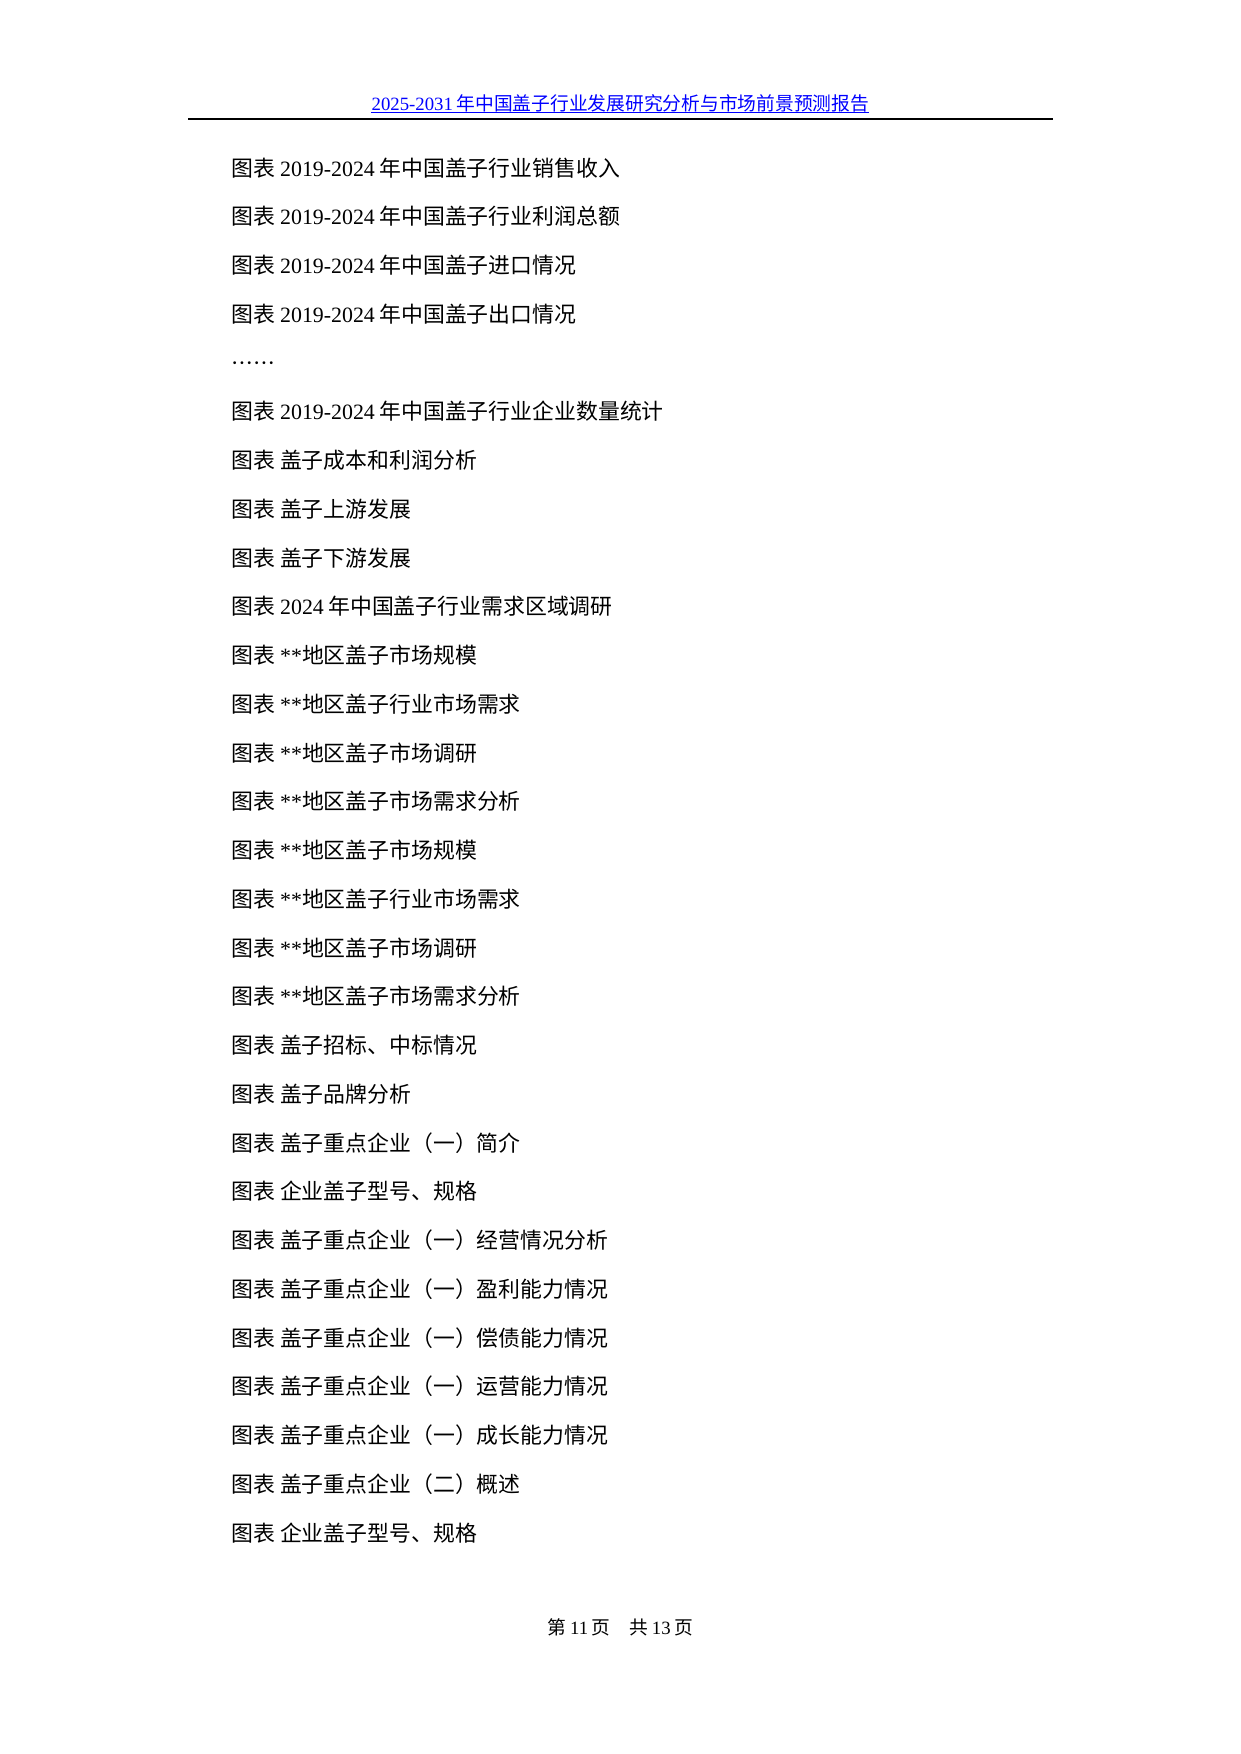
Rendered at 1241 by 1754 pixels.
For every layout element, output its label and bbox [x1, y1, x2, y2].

text [187, 150, 1053, 1548]
